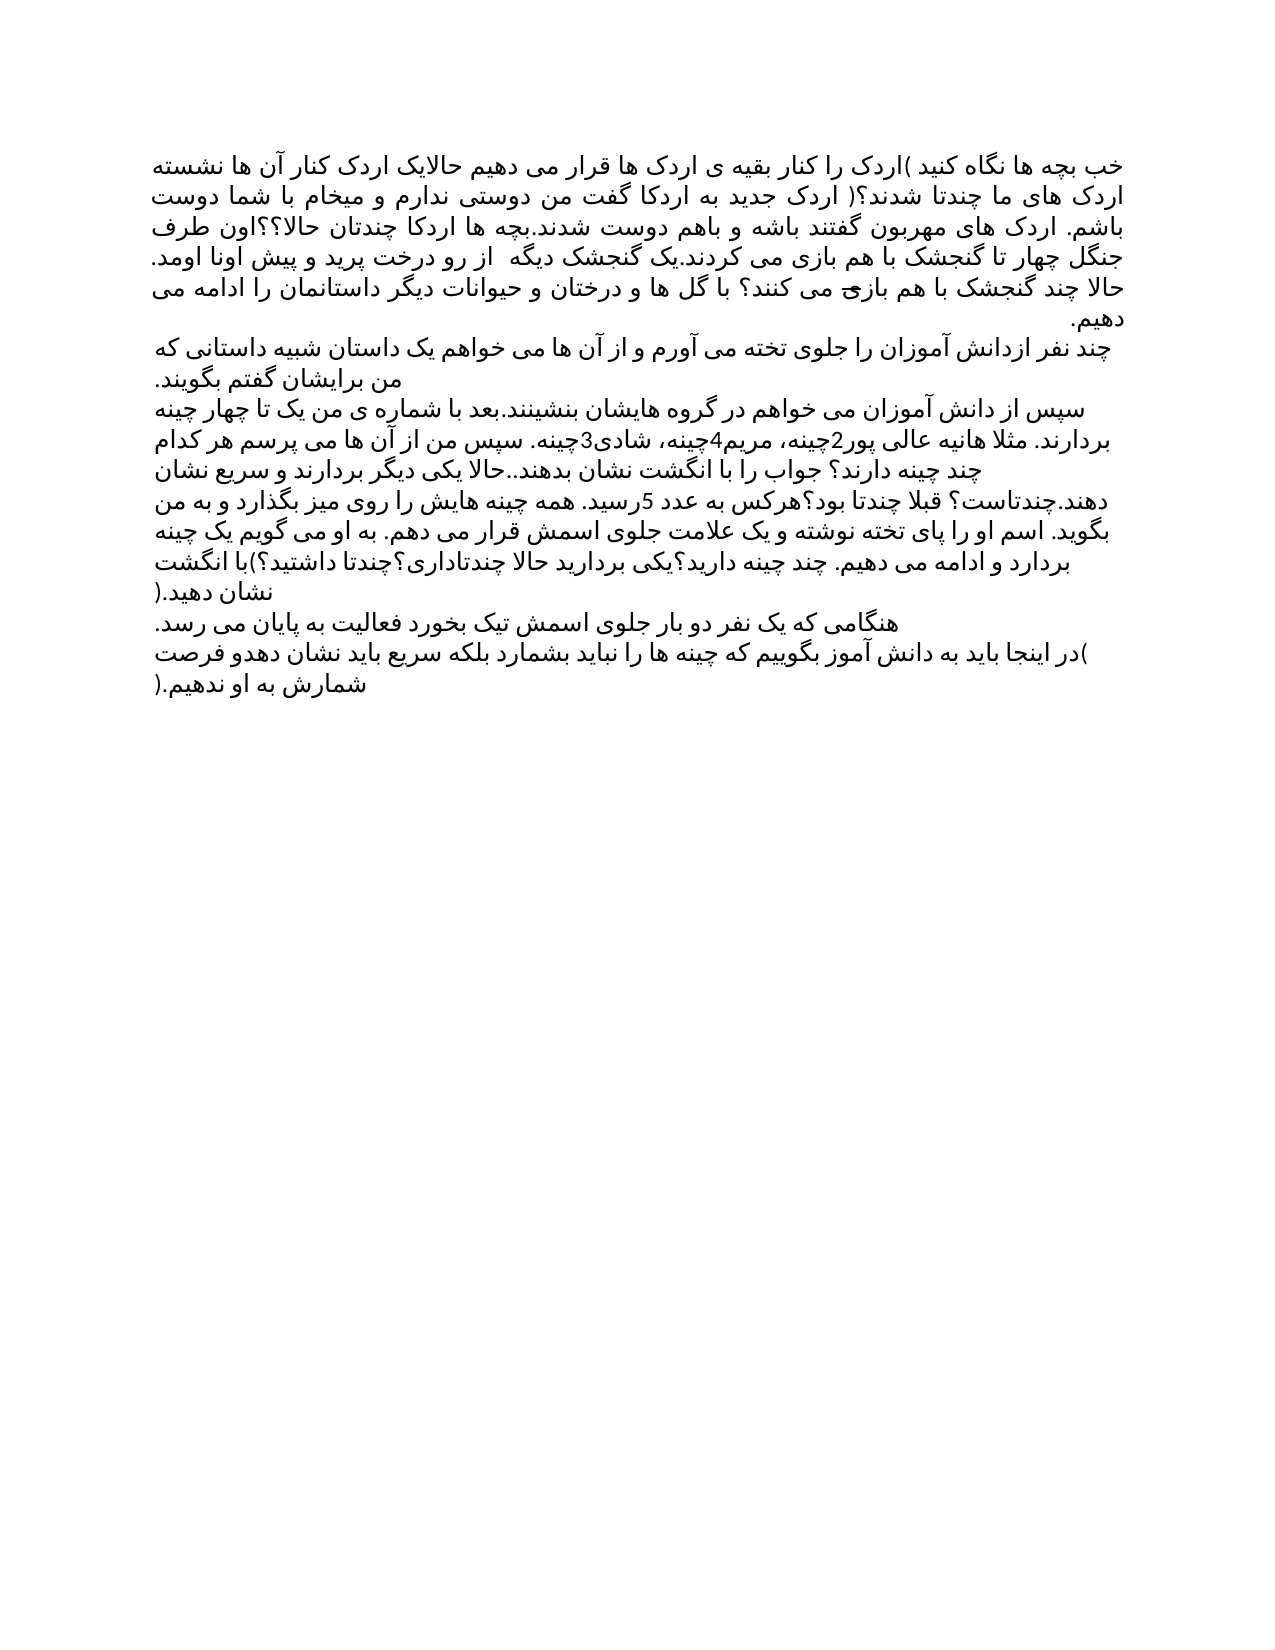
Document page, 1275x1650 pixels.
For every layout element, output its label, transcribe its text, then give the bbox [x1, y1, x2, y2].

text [150, 150, 1125, 332]
text چند نفر ازدانش آموزان را جلوی تخته می آورم و از آن ها می خواهم یک داستان شبیه داستانی که من برایشان گفتم بگویند. [148, 333, 1126, 393]
text سپس از دانش آموزان می خواهم در گروه هایشان بنشینند.بعد با شماره ی من یک تا چهار چینه بردارند. مثلا هانیه عالی پور2چینه، مریم4چینه، شادی3چینه. سپس من از آن ها می پرسم هر کدام چند چینه دارند؟ جواب را با انگشت نشان بدهند..حالا یکی دیگر بردارند و سریع نشان دهند.چندتاست؟ قبلا چندتا بود؟هرکس به عدد 5رسید. همه چینه هایش را روی میز بگذارد و به من بگوید. اسم او را پای تخته نوشته و یک علامت جلوی اسمش قرار می دهم. به او می گویم یک چینه بردارد و ادامه می دهیم. چند چینه دارید؟یکی بردارید حالا چندتاداری؟چندتا داشتید؟)با انگشت نشان دهید.( [148, 394, 1126, 607]
text هنگامی که یک نفر دو بار جلوی اسمش تیک بخورد فعالیت به پایان می رسد. [148, 607, 1126, 637]
text )در اینجا باید به دانش آموز بگوییم که چینه ها را نباید بشمارد بلکه سریع باید نشان دهدو فرصت شمارش به او ندهیم.( [148, 637, 1126, 698]
